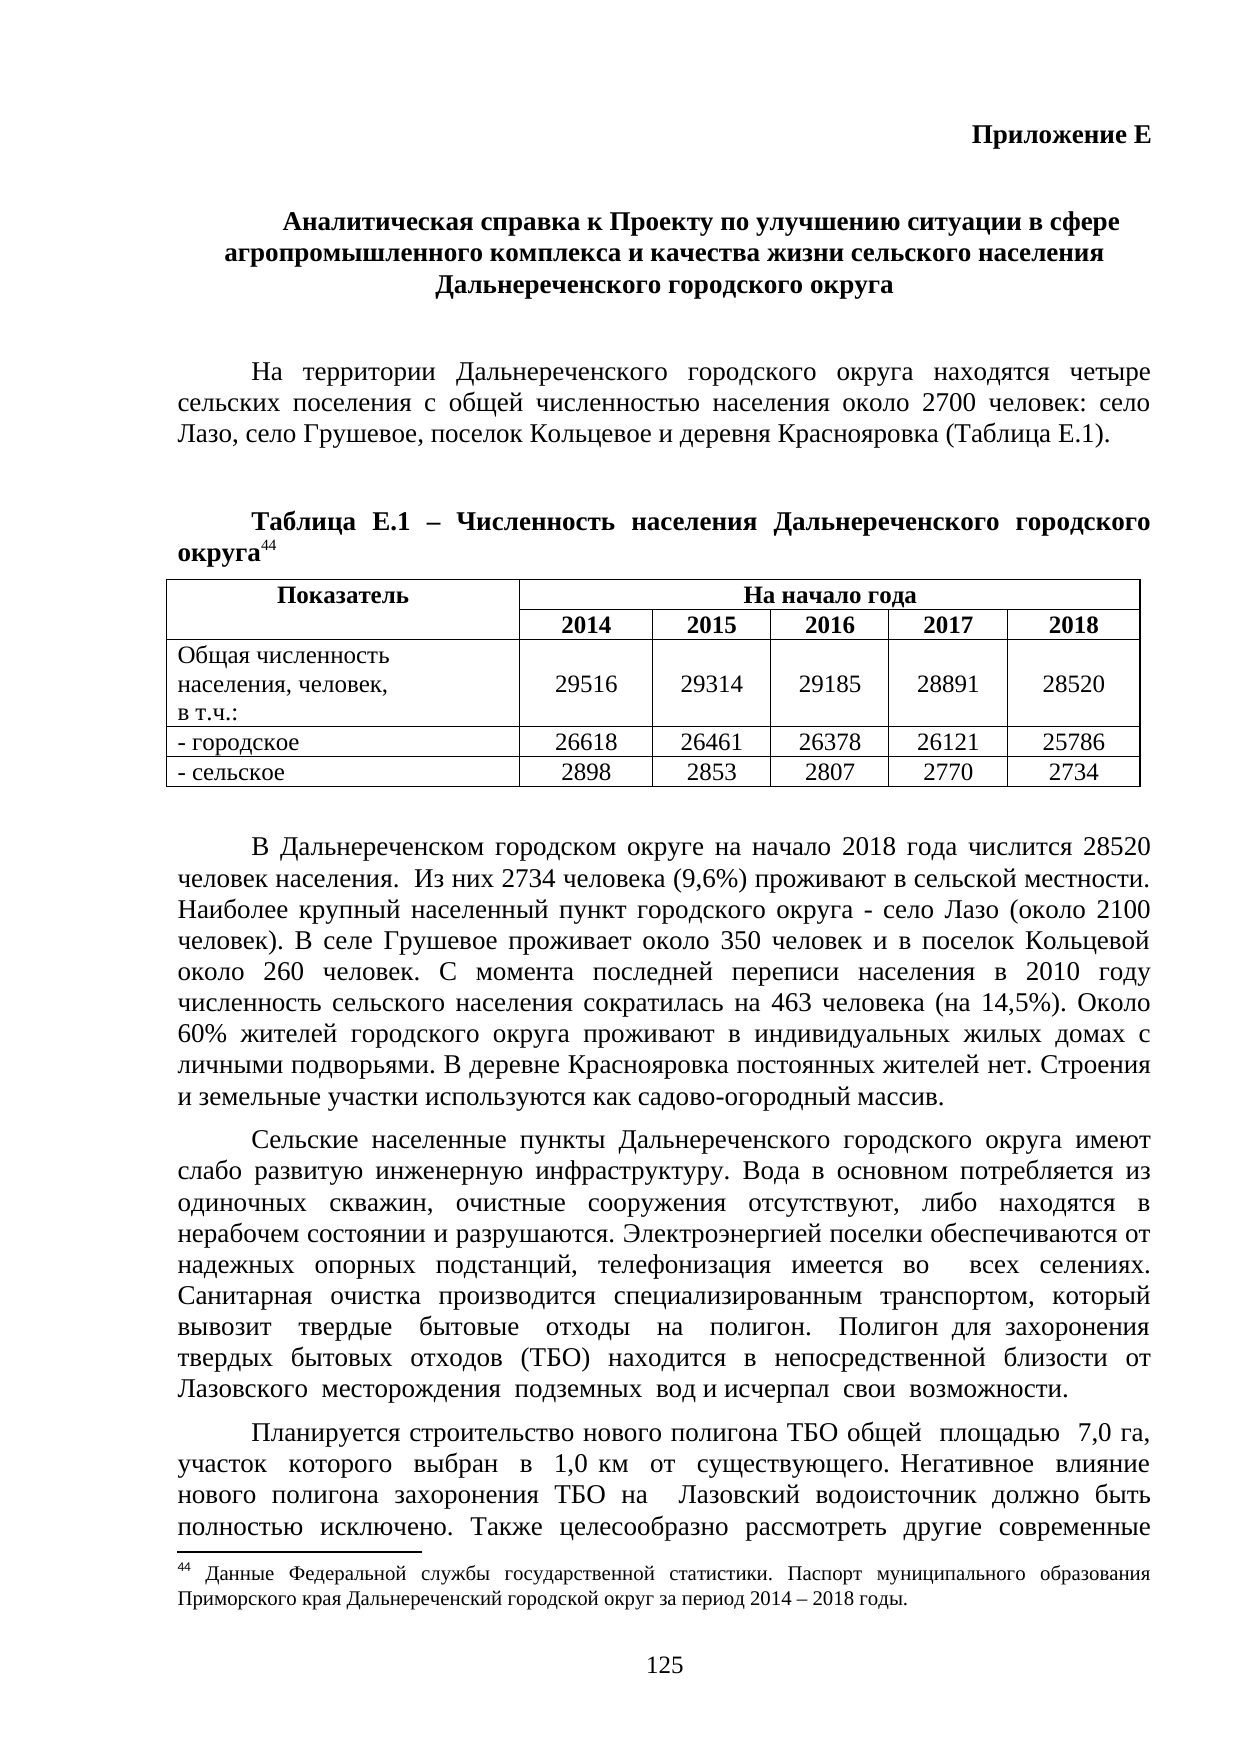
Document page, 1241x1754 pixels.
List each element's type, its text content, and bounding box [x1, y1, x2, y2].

table_cell 26378 [771, 727, 888, 756]
table_cell 26618 [520, 727, 652, 756]
table_cell 26461 [653, 727, 770, 756]
text На территории Дальнереченского городского округа находятся четыре сельских поселения с общей численностью населения около 2700 человек: село Лазо, село Грушевое, поселок Кольцевое и деревня Краснояровка (Таблица Е.1). [177, 355, 1152, 448]
table_cell 29185 [771, 640, 888, 726]
table_cell 26121 [889, 727, 1007, 756]
table_cell 2734 [1008, 757, 1139, 786]
text Сельские населенные пункты Дальнереченского городского округа имеют слабо развитую инженерную инфраструктуру. Вода в основном потребляется из одиночных скважин, очистные сооружения отсутствуют, либо находятся в нерабочем состоянии и разрушаются. Электроэнергией поселки обеспечиваются от надежных опорных подстанций, телефонизация имеется во всех селениях. Санитарная очистка производится специализированным транспортом, который вывозит твердые бытовые отходы на полигон. Полигон для захоронения твердых бытовых отходов (ТБО) находится в непосредственной близости от Лазовского месторождения подземных вод и исчерпал свои возможности. [177, 1123, 1152, 1404]
table_cell 2018 [1008, 610, 1139, 639]
text Таблица Е.1 – Численность населения Дальнереченского городского округа [177, 504, 1152, 567]
table_header На начало года [520, 580, 1139, 609]
table_cell 2016 [771, 610, 888, 639]
table_cell 2015 [653, 610, 770, 639]
table_cell 2853 [653, 757, 770, 786]
table_cell 25786 [1008, 727, 1139, 756]
text Приложение Е [177, 118, 1152, 149]
table_cell - городское [167, 727, 519, 756]
table_cell 2014 [520, 610, 652, 639]
table_cell 2017 [889, 610, 1007, 639]
table_cell 28520 [1008, 640, 1139, 726]
table_cell 29314 [653, 640, 770, 726]
table_cell 29516 [520, 640, 652, 726]
table_header Показатель [167, 580, 519, 639]
text В Дальнереченском городском округе на начало 2018 года числится 28520 человек населения. Из них 2734 человека (9,6%) проживают в сельской местности. Наиболее крупный населенный пункт городского округа - село Лазо (около 2100 человек). В селе Грушевое проживает около 350 человек и в поселок Кольцевой около 260 человек. С момента последней переписи населения в 2010 году численность сельского населения сократилась на 463 человека (на 14,5%). Около 60% жителей городского округа проживают в индивидуальных жилых домах с личными подворьями. В деревне Краснояровка постоянных жителей нет. Строения и земельные участки используются как садово-огородный массив. [177, 831, 1152, 1111]
table_cell 2770 [889, 757, 1007, 786]
table_cell 2898 [520, 757, 652, 786]
table_cell - сельское [167, 757, 519, 786]
table_cell 28891 [889, 640, 1007, 726]
table_cell 2807 [771, 757, 888, 786]
text Аналитическая справка к Проекту по улучшению ситуации в сфере агропромышленного комплекса и качества жизни сельского населения Дальнереченского городского округа [177, 205, 1152, 299]
table_cell Общая численность населения, человек, в т.ч.: [167, 640, 519, 726]
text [177, 1416, 1152, 1541]
